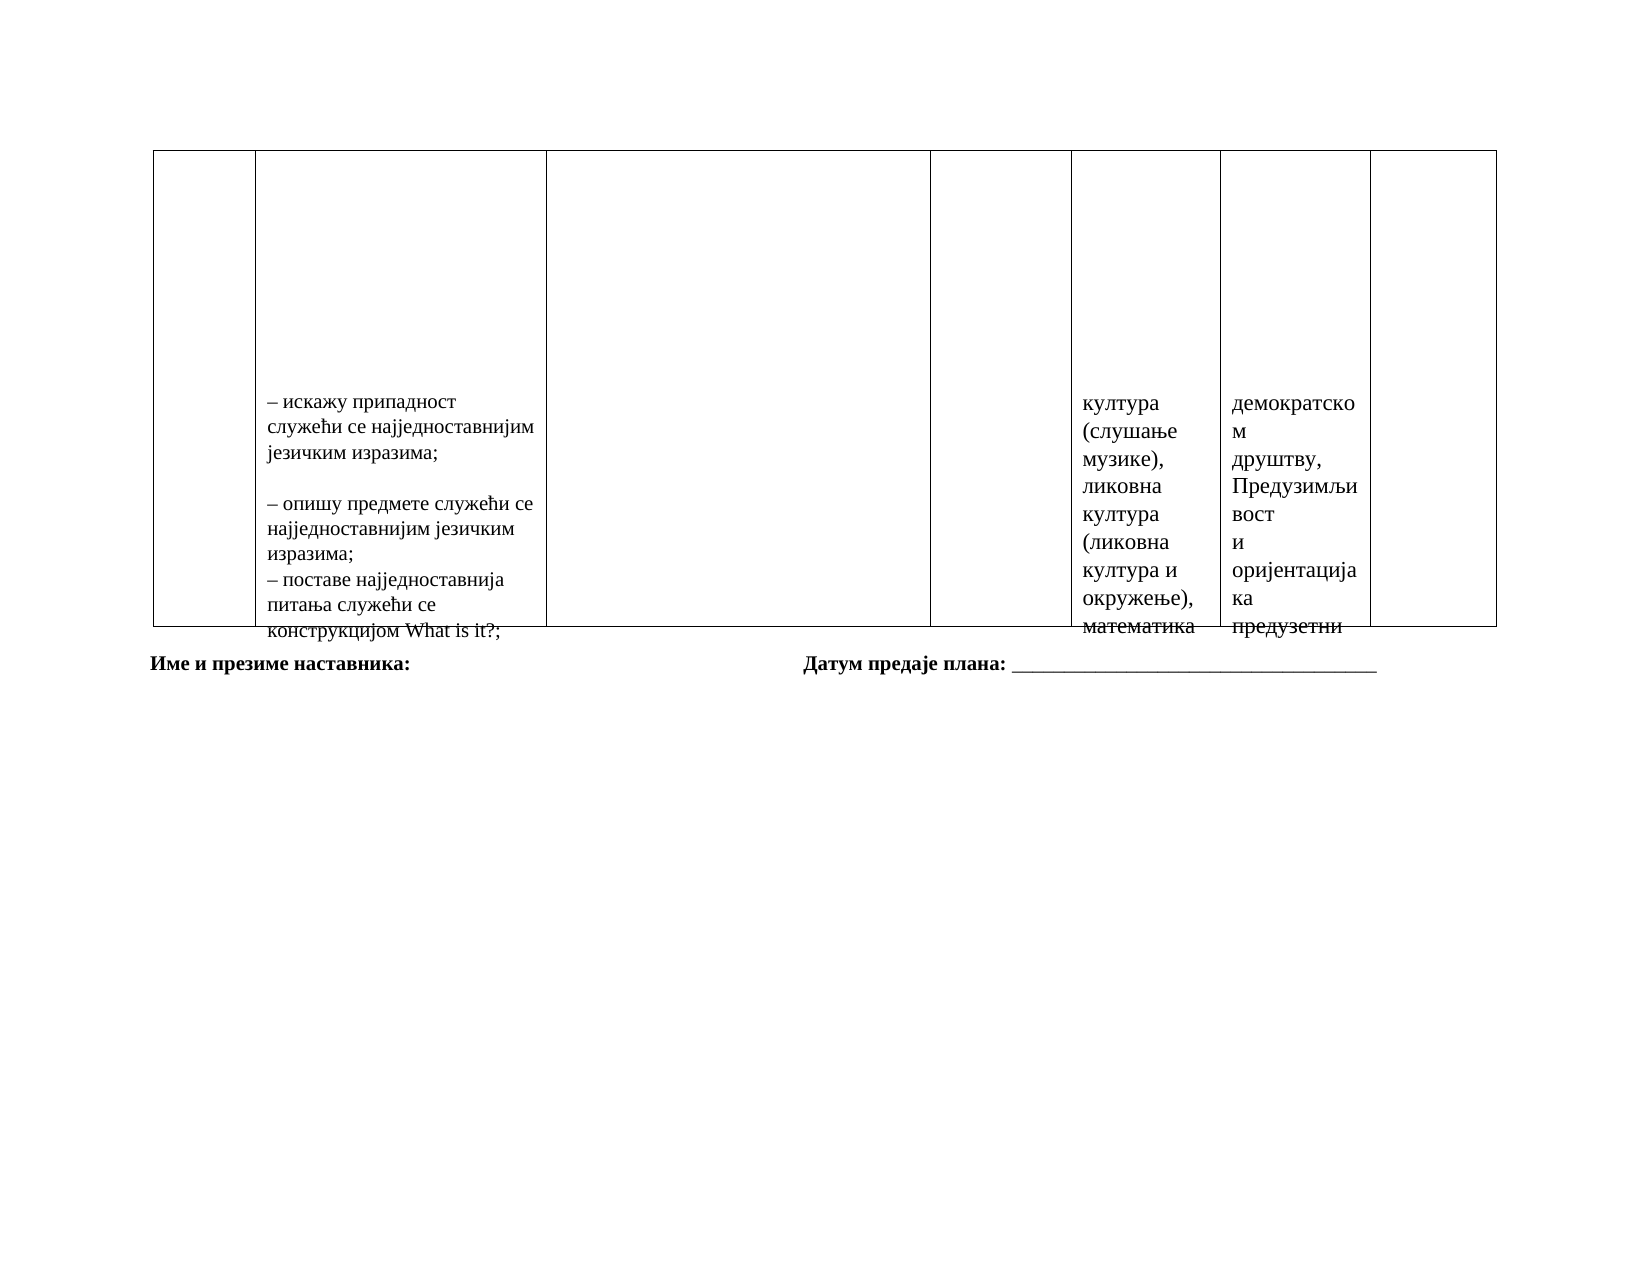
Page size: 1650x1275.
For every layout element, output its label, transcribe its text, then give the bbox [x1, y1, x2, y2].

text Име и презиме наставника: Датум предаје плана: ___________________________________ [150, 651, 1500, 675]
table_cell [931, 151, 1071, 626]
table_cell [547, 151, 930, 626]
